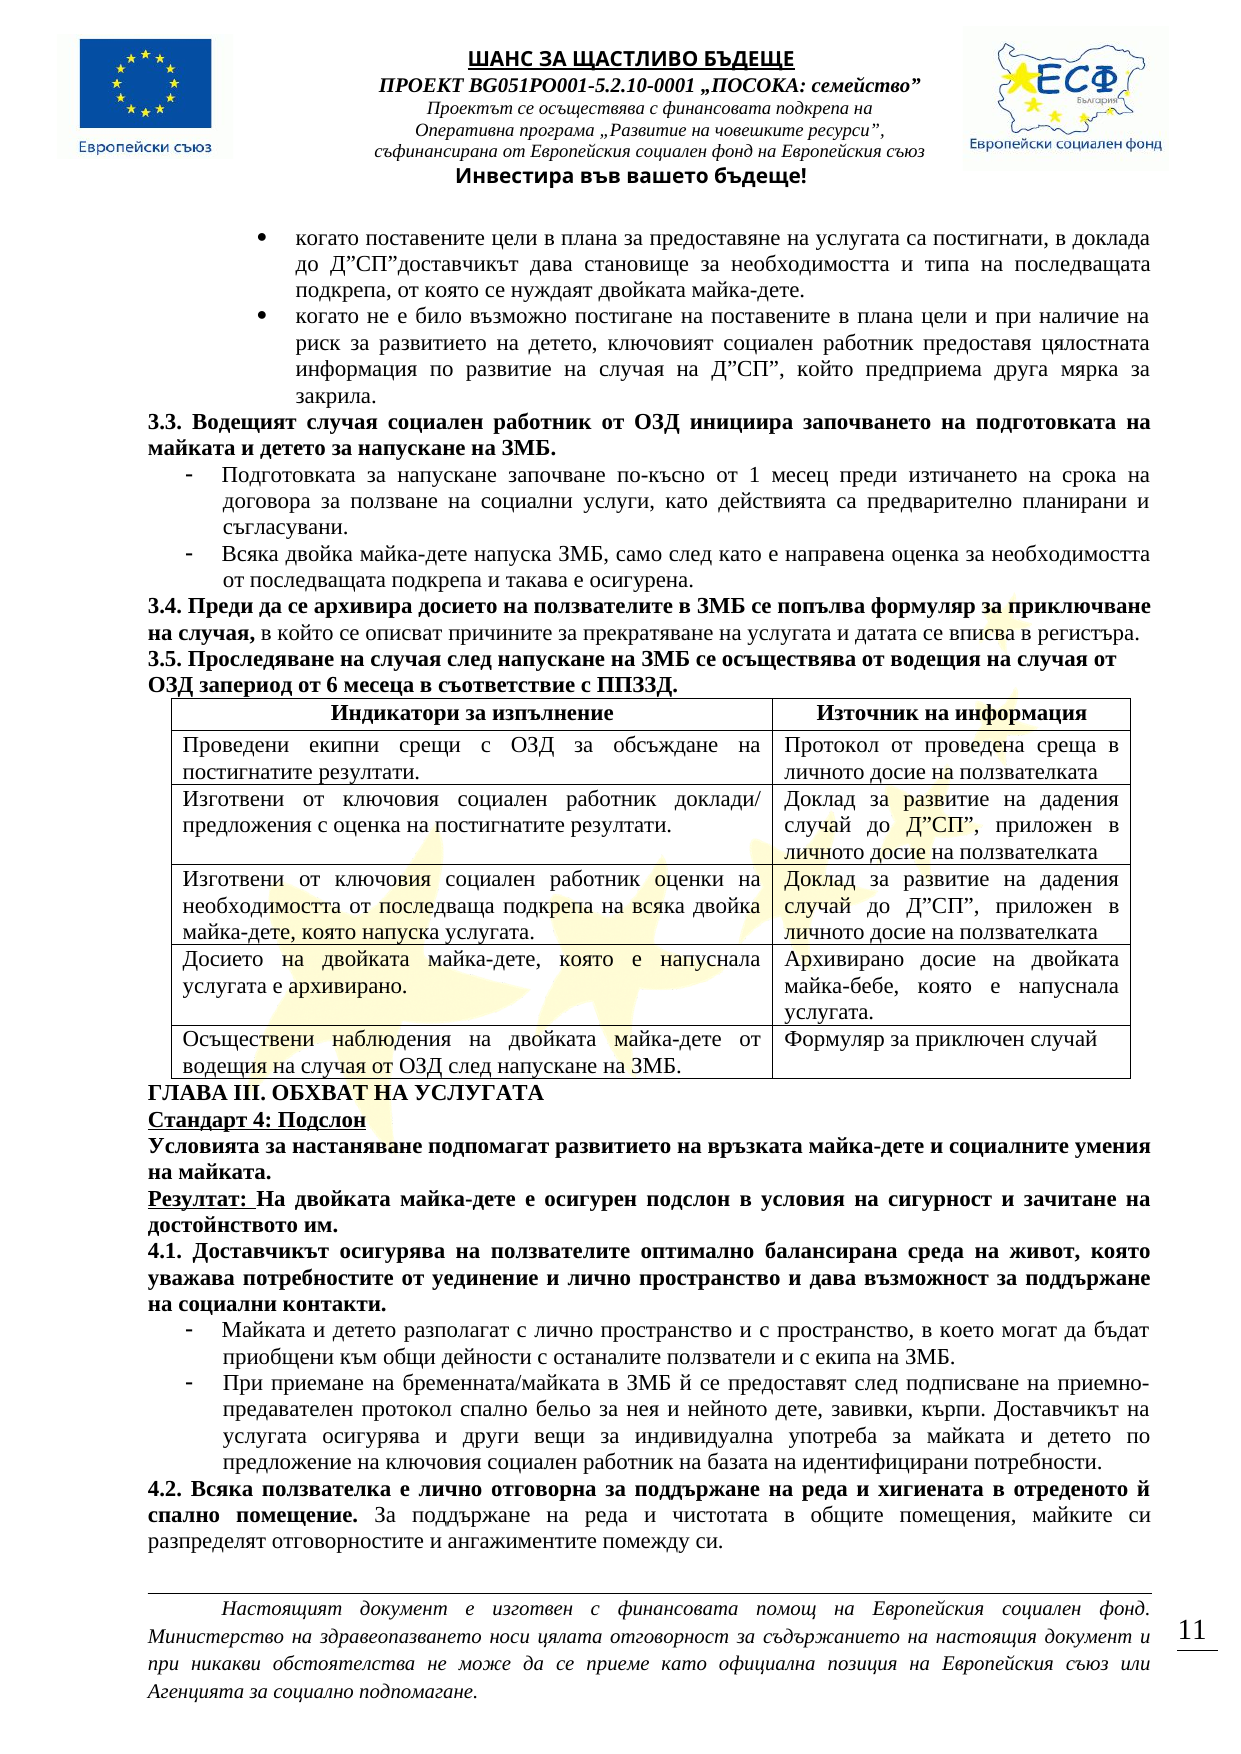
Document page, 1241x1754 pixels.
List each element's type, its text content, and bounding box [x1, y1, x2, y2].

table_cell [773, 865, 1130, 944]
list Подготовката за напускане започване по-късно от 1 месец преди изтичането на срока на договора за ползване на социални услуги, като действията са предварително планирани и съгласувани. [185, 461, 1152, 540]
list При приемане на бременната/майката в ЗМБ й се предоставят след подписване на приемно-предавателен протокол спално бельо за нея и нейното дете, завивки, кърпи. Доставчикът на услугата осигурява и други вещи за индивидуална употреба за майката и детето по предложение на ключовия социален работник на базата на идентифицирани потребности. [185, 1369, 1152, 1474]
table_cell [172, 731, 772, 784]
text 3.4. Преди да се архивира досието на ползвателите в ЗМБ се попълва формуляр за приключване на случая, в който се описват причините за прекратяване на услугата и датата се вписва в регистъра. [148, 592, 1152, 645]
list Всяка двойка майка-дете напуска ЗМБ, само след като е направена оценка за необходимостта от последващата подкрепа и такава е осигурена. [185, 540, 1152, 592]
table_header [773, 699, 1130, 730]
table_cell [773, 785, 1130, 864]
list когато не е било възможно постигане на поставените в плана цели и при наличие на риск за развитието на детето, ключовият социален работник предоставя цялостната информация по развитие на случая на Д”СП”, който предприема друга мярка за закрила. [258, 303, 1152, 408]
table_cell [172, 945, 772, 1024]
list Майката и детето разполагат с лично пространство и с пространство, в което могат да бъдат приобщени към общи дейности с останалите ползватели и с екипа на ЗМБ. [185, 1316, 1152, 1369]
picture [962, 26, 1169, 171]
text Резултат: На двойката майка-дете е осигурен подслон в условия на сигурност и зачитане на достойнството им. [148, 1185, 1152, 1237]
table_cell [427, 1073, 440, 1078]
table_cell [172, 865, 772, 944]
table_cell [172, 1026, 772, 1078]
text 3.3. Водещият случая социален работник от ОЗД инициира започването на подготовката на майката и детето за напускане на ЗМБ. [148, 408, 1152, 461]
text Глава ІІІ. Обхват на услугата [148, 1079, 1152, 1106]
list когато поставените цели в плана за предоставяне на услугата са постигнати, в доклада до Д”СП”доставчикът дава становище за необходимостта и типа на последващата подкрепа, от която се нуждаят двойката майка-дете. [258, 223, 1152, 303]
text 3.5. Проследяване на случая след напускане на ЗМБ се осъществява от водещия на случая от ОЗД запериод от 6 месеца в съответствие с ППЗЗД. [148, 645, 1152, 698]
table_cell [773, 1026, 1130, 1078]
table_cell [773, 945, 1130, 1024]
picture [56, 34, 234, 159]
text 4.2. Всяка ползвателка е лично отговорна за поддържане на реда и хигиената в отреденото й спално помещение. За поддържане на реда и чистотата в общите помещения, майките си разпределят отговорностите и ангажиментите помежду си. [148, 1474, 1152, 1554]
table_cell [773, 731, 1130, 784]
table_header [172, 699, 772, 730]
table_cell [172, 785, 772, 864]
text Условията за настаняване подпомагат развитието на връзката майка-дете и социалните умения на майката. [148, 1132, 1152, 1185]
text Стандарт 4: Подслон [148, 1106, 1152, 1132]
text 4.1. Доставчикът осигурява на ползвателите оптимално балансирана среда на живот, която уважава потребностите от уединение и лично пространство и дава възможност за поддържане на социални контакти. [148, 1237, 1152, 1316]
